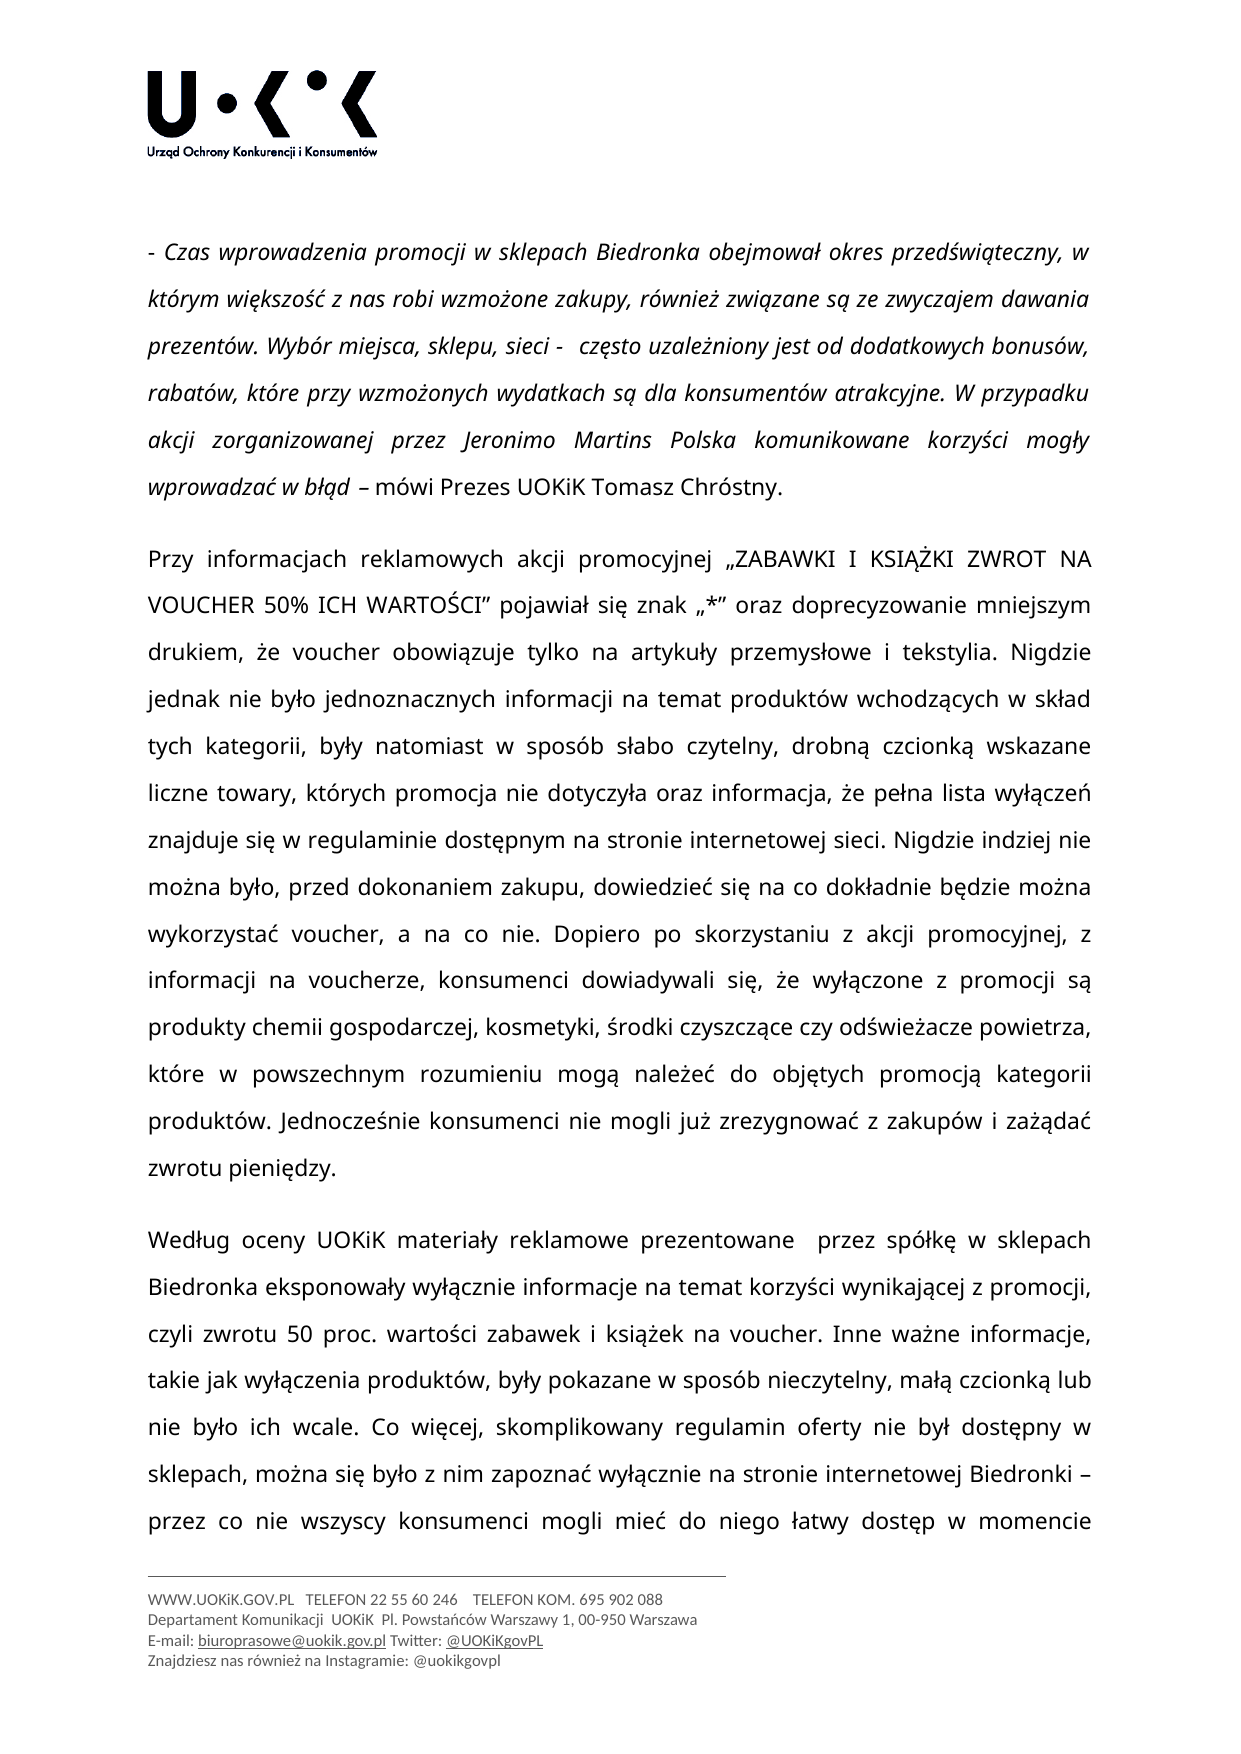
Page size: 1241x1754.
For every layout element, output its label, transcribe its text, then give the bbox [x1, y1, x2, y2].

picture [147, 70, 378, 160]
text Przy informacjach reklamowych akcji promocyjnej „ZABAWKI I KSIĄŻKI ZWROT NA VOUCHER 50% ICH WARTOŚCI” pojawiał się znak „*” oraz doprecyzowanie mniejszym drukiem, że voucher obowiązuje tylko na artykuły przemysłowe i tekstylia. Nigdzie jednak nie było jednoznacznych informacji na temat produktów wchodzących w skład tych kategorii, były natomiast w sposób słabo czytelny, drobną czcionką wskazane liczne towary, których promocja nie dotyczyła oraz informacja, że pełna lista wyłączeń znajduje się w regulaminie dostępnym na stronie internetowej sieci. Nigdzie indziej nie można było, przed dokonaniem zakupu, dowiedzieć się na co dokładnie będzie można wykorzystać voucher, a na co nie. Dopiero po skorzystaniu z akcji promocyjnej, z informacji na voucherze, konsumenci dowiadywali się, że wyłączone z promocji są produkty chemii gospodarczej, kosmetyki, środki czyszczące czy odświeżacze powietrza, które w powszechnym rozumieniu mogą należeć do objętych promocją kategorii produktów. Jednocześnie konsumenci nie mogli już zrezygnować z zakupów i zażądać zwrotu pieniędzy. [148, 543, 1093, 1183]
text - Czas wprowadzenia promocji w sklepach Biedronka obejmował okres przedświąteczny, w którym większość z nas robi wzmożone zakupy, również związane są ze zwyczajem dawania prezentów. Wybór miejsca, sklepu, sieci - często uzależniony jest od dodatkowych bonusów, rabatów, które przy wzmożonych wydatkach są dla konsumentów atrakcyjne. W przypadku akcji zorganizowanej przez Jeronimo Martins Polska komunikowane korzyści mogły wprowadzać w błąd – mówi Prezes UOKiK Tomasz Chróstny. [148, 236, 1093, 502]
